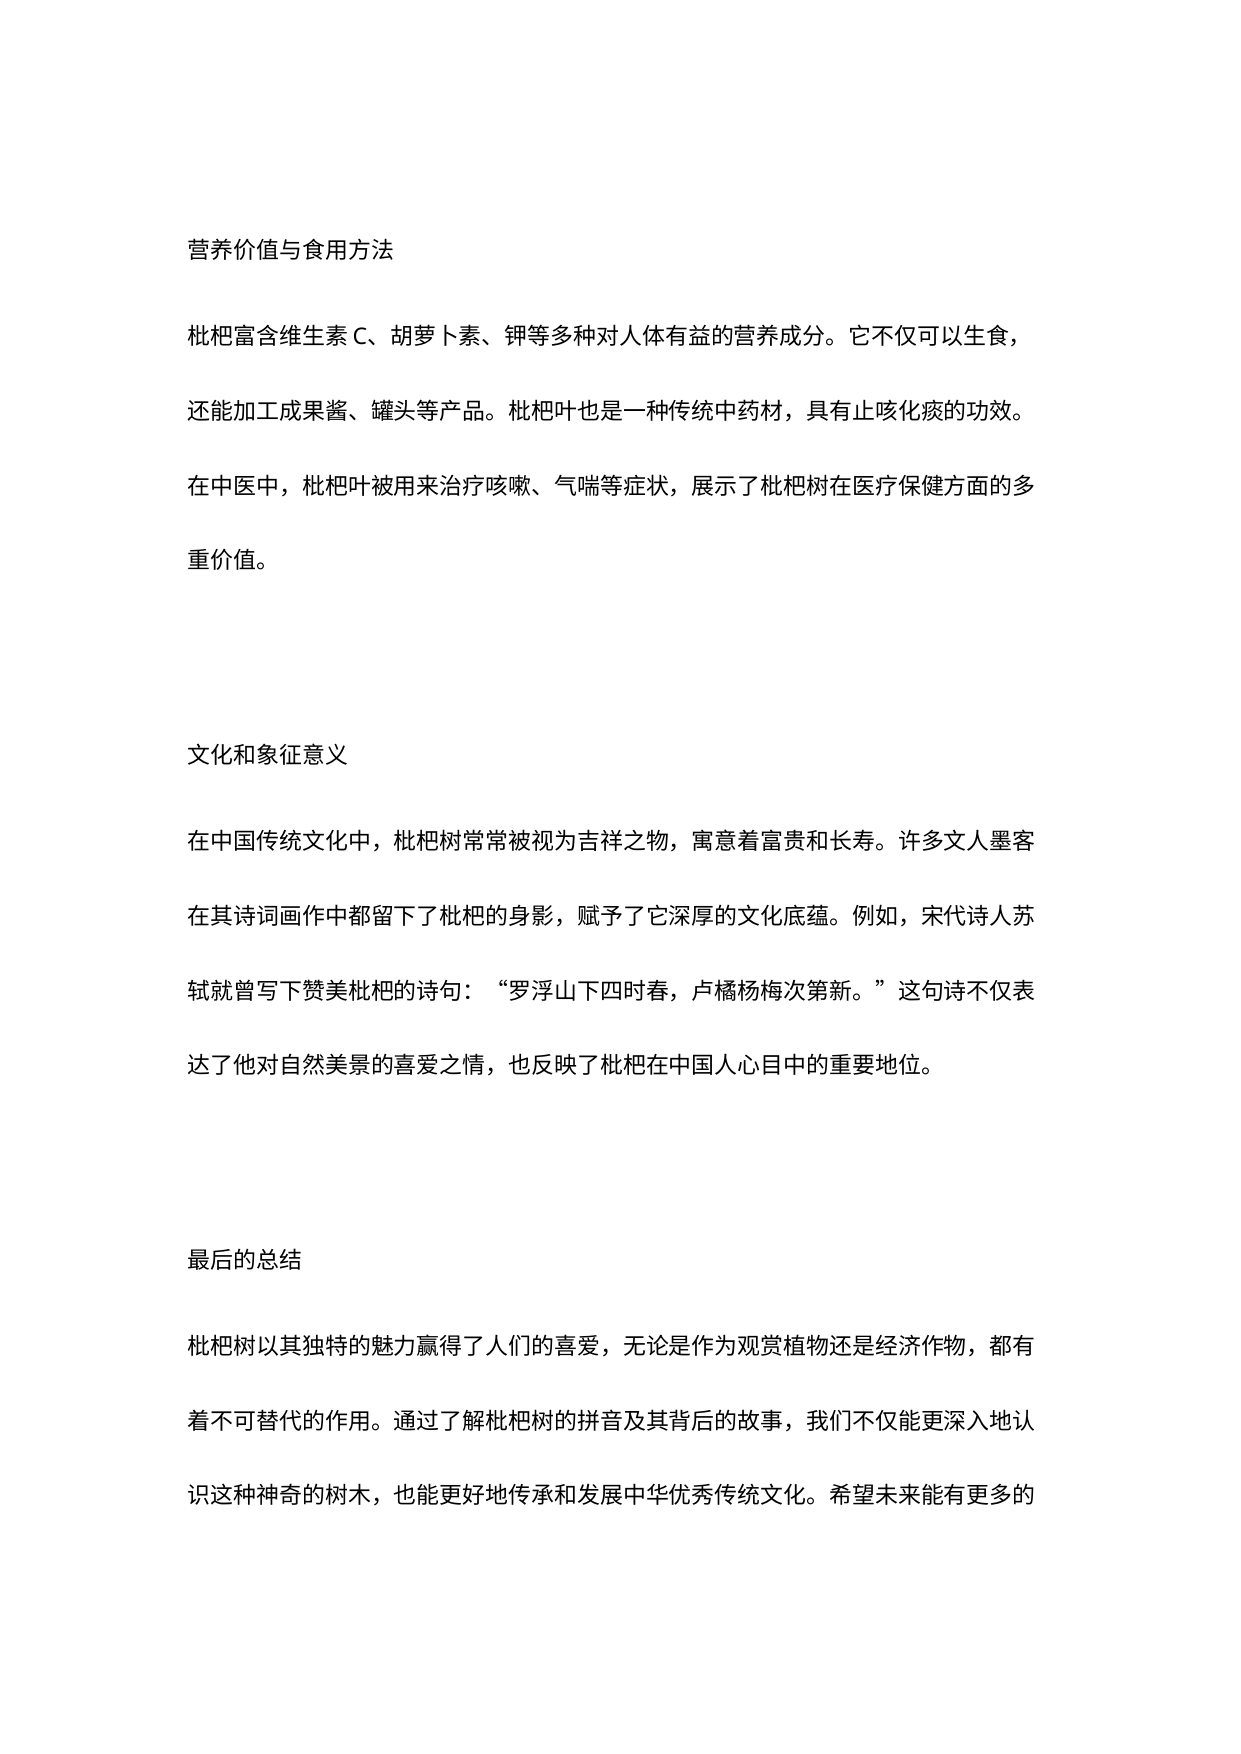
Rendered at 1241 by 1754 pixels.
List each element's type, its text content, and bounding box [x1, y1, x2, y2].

text 枇杷富含维生素C、胡萝卜素、钾等多种对人体有益的营养成分。它不仅可以生食，还能加工成果酱、罐头等产品。枇杷叶也是一种传统中药材，具有止咳化痰的功效。在中医中，枇杷叶被用来治疗咳嗽、气喘等症状，展示了枇杷树在医疗保健方面的多重价值。 [187, 302, 1053, 591]
text 最后的总结 [187, 1226, 1053, 1291]
text 在中国传统文化中，枇杷树常常被视为吉祥之物，寓意着富贵和长寿。许多文人墨客在其诗词画作中都留下了枇杷的身影，赋予了它深厚的文化底蕴。例如，宋代诗人苏轼就曾写下赞美枇杷的诗句：“罗浮山下四时春，卢橘杨梅次第新。”这句诗不仅表达了他对自然美景的喜爱之情，也反映了枇杷在中国人心目中的重要地位。 [187, 807, 1053, 1096]
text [187, 1312, 1053, 1527]
text 文化和象征意义 [187, 721, 1053, 786]
text 营养价值与食用方法 [187, 216, 1053, 281]
